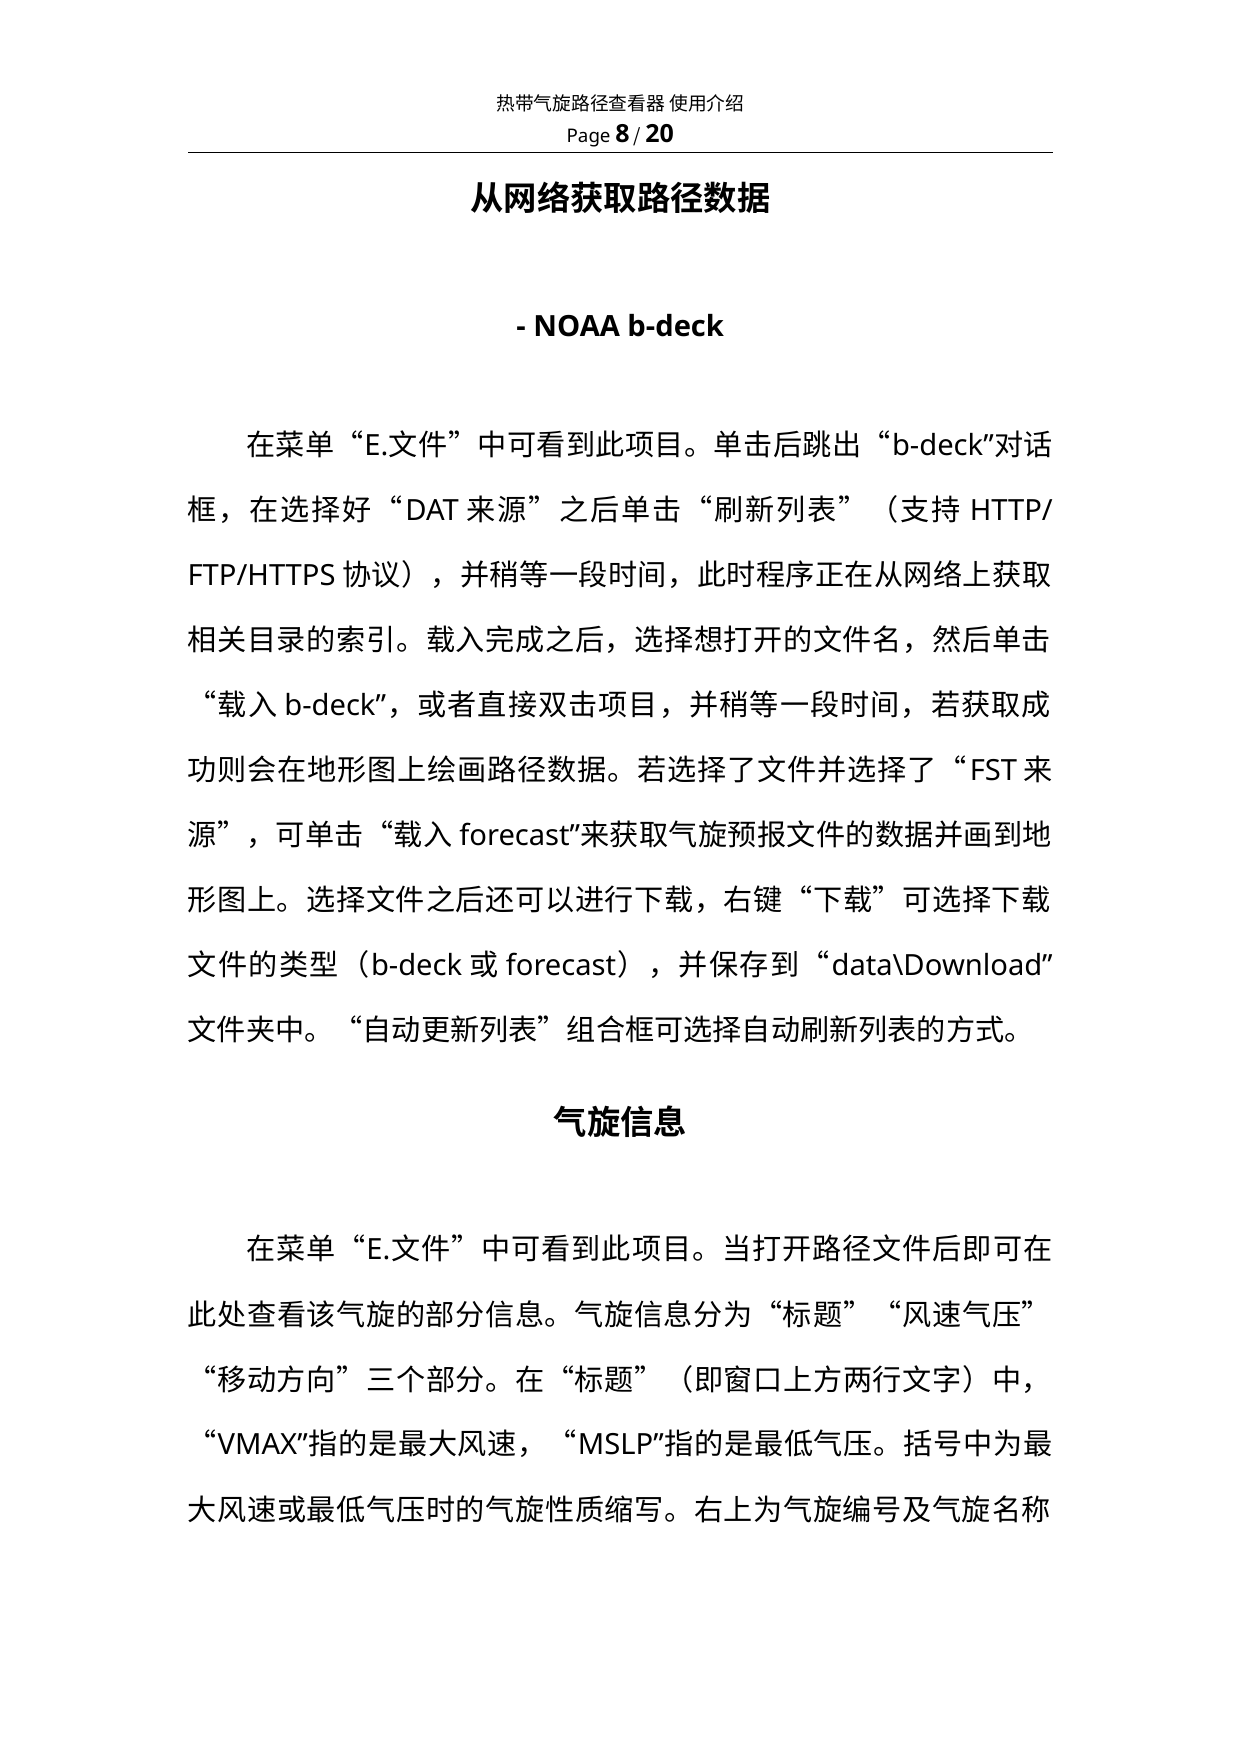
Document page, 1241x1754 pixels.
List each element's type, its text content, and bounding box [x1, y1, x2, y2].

text 在菜单“E.文件”中可看到此项目。单击后跳出“b-deck”对话框，在选择好“DAT来源”之后单击“刷新列表”（支持HTTP/FTP/HTTPS协议），并稍等一段时间，此时程序正在从网络上获取相关目录的索引。载入完成之后，选择想打开的文件名，然后单击“载入b-deck”，或者直接双击项目，并稍等一段时间，若获取成功则会在地形图上绘画路径数据。若选择了文件并选择了“FST来源”，可单击“载入forecast”来获取气旋预报文件的数据并画到地形图上。选择文件之后还可以进行下载，右键“下载”可选择下载文件的类型（b-deck或forecast），并保存到“data\Download”文件夹中。“自动更新列表”组合框可选择自动刷新列表的方式。 [187, 410, 1053, 1060]
subtitle - NOAA b-deck [187, 293, 1053, 358]
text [187, 1215, 1053, 1540]
subtitle 从网络获取路径数据 [187, 164, 1053, 229]
subtitle 气旋信息 [187, 1087, 1053, 1152]
